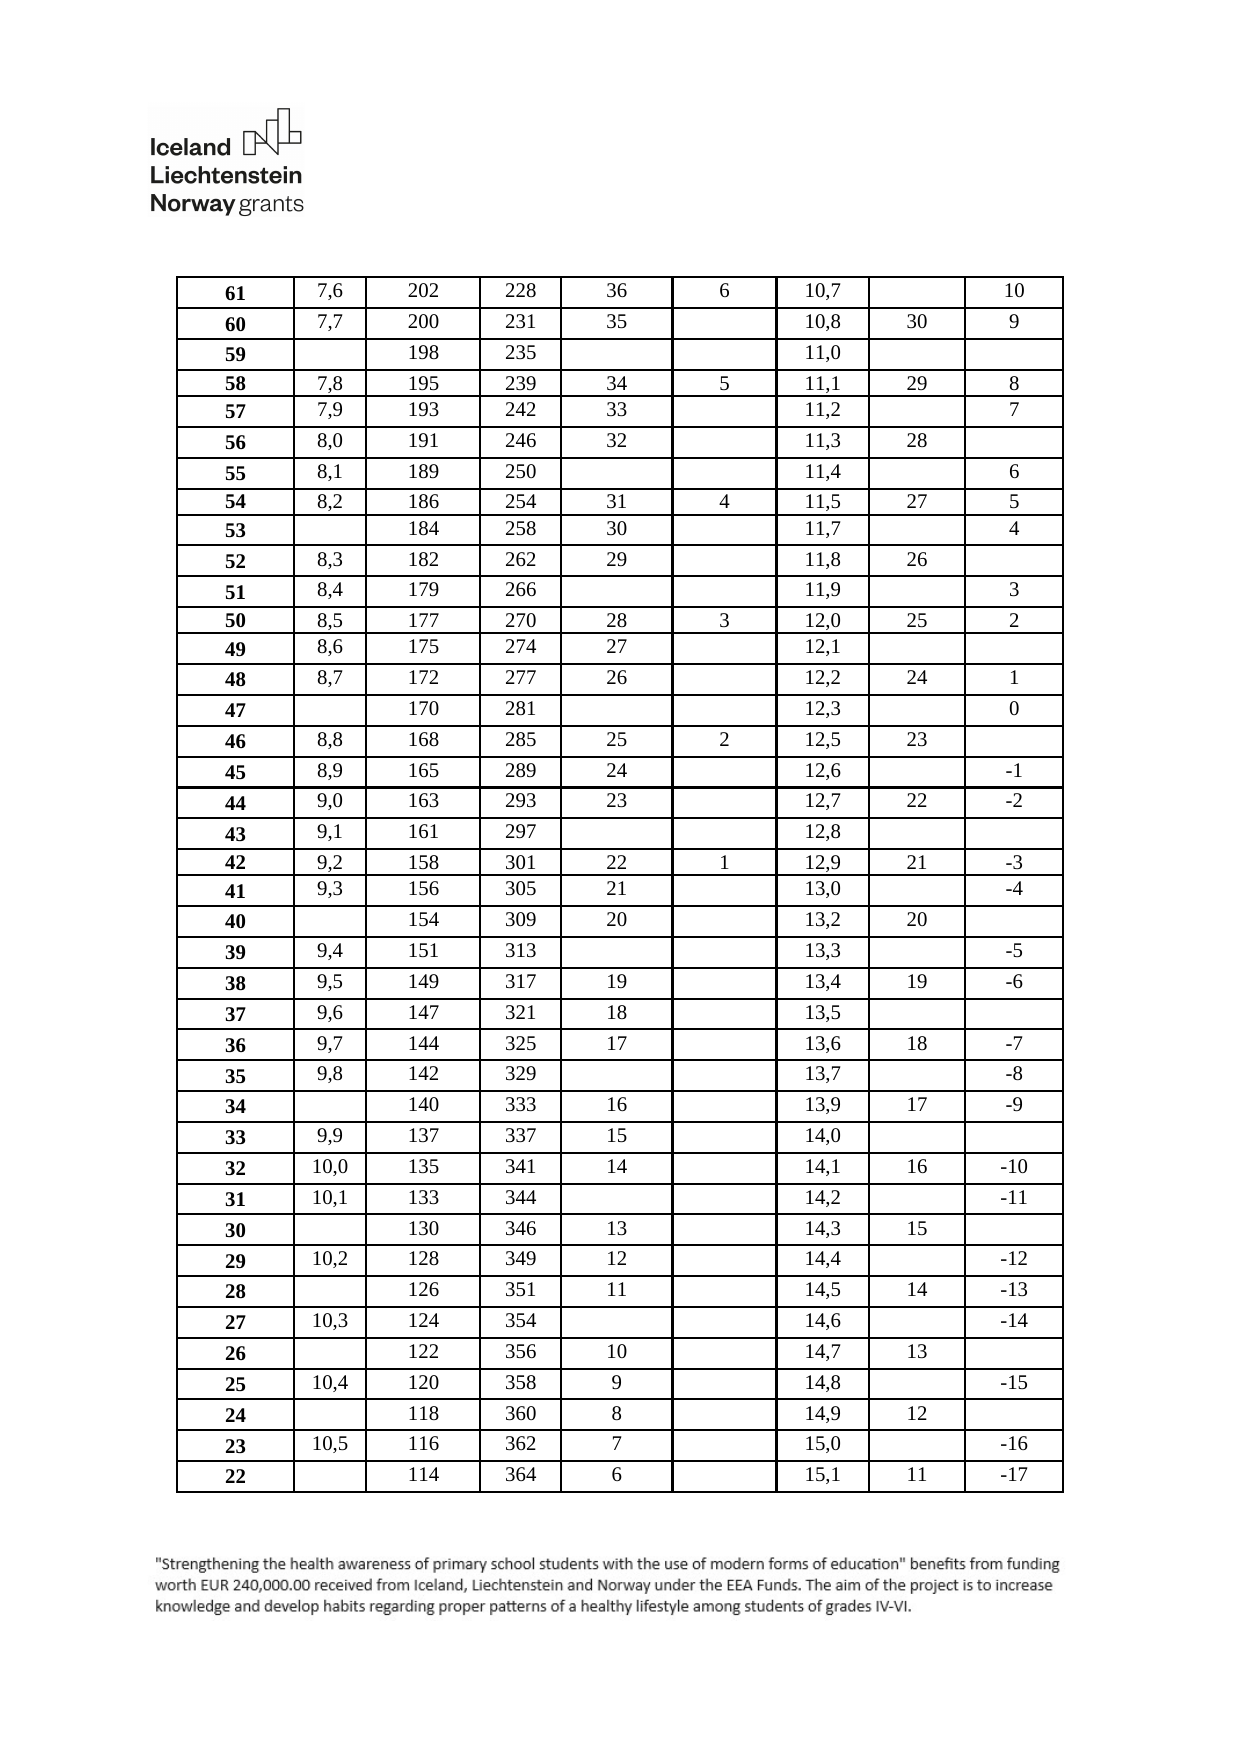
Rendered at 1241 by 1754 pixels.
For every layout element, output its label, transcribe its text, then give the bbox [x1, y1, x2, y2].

table_cell 12,0 [778, 608, 868, 632]
table_cell 177 [367, 608, 479, 632]
table_cell -8 [966, 1061, 1062, 1090]
table_cell 254 [481, 490, 560, 513]
table_cell 13 [562, 1215, 671, 1244]
table_cell -3 [966, 850, 1062, 874]
table_cell 341 [481, 1154, 560, 1182]
table_cell 4 [674, 490, 775, 513]
table_cell [674, 634, 775, 663]
table_cell -6 [966, 969, 1062, 997]
table_cell 8,9 [295, 758, 365, 786]
table_cell 182 [367, 546, 479, 575]
table_cell 24 [562, 758, 671, 786]
table_cell 14,5 [778, 1277, 868, 1306]
table_cell 8,7 [295, 665, 365, 694]
table_cell 50 [178, 608, 293, 632]
table_cell [966, 1400, 1062, 1429]
table_cell 52 [178, 546, 293, 575]
table_cell [562, 696, 671, 725]
table_cell 266 [481, 577, 560, 606]
table_cell 25 [562, 727, 671, 756]
table_cell [870, 1308, 964, 1337]
table_cell 179 [367, 577, 479, 606]
table_cell 13,4 [778, 969, 868, 997]
table_cell 228 [481, 278, 560, 307]
table_cell 337 [481, 1123, 560, 1152]
table_cell -7 [966, 1030, 1062, 1059]
table_cell 31 [562, 490, 671, 513]
table_cell 11,0 [778, 340, 868, 369]
table_cell 242 [481, 397, 560, 426]
table_cell [966, 1215, 1062, 1244]
table_cell 10,3 [295, 1308, 365, 1337]
table_cell [870, 1246, 964, 1275]
table_cell [674, 1092, 775, 1121]
table_cell 28 [870, 428, 964, 457]
table_cell 12,1 [778, 634, 868, 663]
table_cell 30 [870, 309, 964, 338]
table_cell 25 [870, 608, 964, 632]
table_cell 12,3 [778, 696, 868, 725]
table_cell 151 [367, 938, 479, 967]
table_cell 51 [178, 577, 293, 606]
table_cell 61 [178, 278, 293, 307]
table_cell 14,1 [778, 1154, 868, 1182]
table_cell 13,9 [778, 1092, 868, 1121]
table_cell 120 [367, 1370, 479, 1398]
table_cell 11 [562, 1277, 671, 1306]
table_cell 12,2 [778, 665, 868, 694]
table_cell 39 [178, 938, 293, 967]
table_cell [870, 278, 964, 307]
table_cell 26 [178, 1339, 293, 1367]
table_cell [674, 696, 775, 725]
table_cell 124 [367, 1308, 479, 1337]
table_cell [966, 907, 1062, 936]
table_cell 8 [562, 1400, 671, 1429]
table_cell 7,9 [295, 397, 365, 426]
table_cell -11 [966, 1185, 1062, 1213]
table_cell [674, 309, 775, 338]
table_cell [674, 969, 775, 997]
table_cell 21 [870, 850, 964, 874]
table_cell 12,8 [778, 819, 868, 848]
table_cell 48 [178, 665, 293, 694]
table_cell 18 [870, 1030, 964, 1059]
table_cell 297 [481, 819, 560, 848]
table_cell 7,7 [295, 309, 365, 338]
table_cell 27 [178, 1308, 293, 1337]
table_cell 10,4 [295, 1370, 365, 1398]
table_cell 14,0 [778, 1123, 868, 1152]
table_cell 156 [367, 876, 479, 905]
table_cell 137 [367, 1123, 479, 1152]
table_cell 10,7 [778, 278, 868, 307]
table_cell [674, 876, 775, 905]
table_cell [674, 1061, 775, 1090]
table_cell 12,5 [778, 727, 868, 756]
table_cell 144 [367, 1030, 479, 1059]
table_cell 184 [367, 516, 479, 544]
table_cell 126 [367, 1277, 479, 1306]
table_cell 28 [178, 1277, 293, 1306]
table_cell [562, 577, 671, 606]
table_cell [674, 789, 775, 817]
table_cell 11,3 [778, 428, 868, 457]
table_cell 14,7 [778, 1339, 868, 1367]
table_cell 17 [562, 1030, 671, 1059]
table_cell 13,6 [778, 1030, 868, 1059]
table_cell 175 [367, 634, 479, 663]
table_cell 5 [674, 371, 775, 395]
table_cell [674, 340, 775, 369]
table_cell [674, 1246, 775, 1275]
table_cell [295, 907, 365, 936]
table_cell 313 [481, 938, 560, 967]
table_cell 2 [966, 608, 1062, 632]
table_cell 29 [562, 546, 671, 575]
table_cell 1 [674, 850, 775, 874]
table_cell 130 [367, 1215, 479, 1244]
table_cell 3 [674, 608, 775, 632]
table_cell [674, 1215, 775, 1244]
table_cell [674, 1154, 775, 1182]
table_cell 11 [870, 1462, 964, 1491]
table_cell [562, 340, 671, 369]
table_cell 9,2 [295, 850, 365, 874]
table_cell 15 [870, 1215, 964, 1244]
table_cell 59 [178, 340, 293, 369]
table_cell 31 [178, 1185, 293, 1213]
table_cell 60 [178, 309, 293, 338]
table_cell [562, 1061, 671, 1090]
table_cell 36 [178, 1030, 293, 1059]
table_cell 8 [966, 371, 1062, 395]
table_cell 27 [562, 634, 671, 663]
table_cell [870, 634, 964, 663]
table_cell 163 [367, 789, 479, 817]
table_cell 158 [367, 850, 479, 874]
table_cell 8,5 [295, 608, 365, 632]
table_cell 8,1 [295, 459, 365, 487]
table_cell 29 [178, 1246, 293, 1275]
table_cell [674, 665, 775, 694]
table_cell [295, 516, 365, 544]
table_cell 362 [481, 1431, 560, 1460]
table_cell 11,4 [778, 459, 868, 487]
table_cell 154 [367, 907, 479, 936]
table_cell [674, 1339, 775, 1367]
table_cell 277 [481, 665, 560, 694]
table_cell [674, 758, 775, 786]
table_cell 135 [367, 1154, 479, 1182]
table_cell 8,4 [295, 577, 365, 606]
table_cell 10 [966, 278, 1062, 307]
table_cell 55 [178, 459, 293, 487]
table_cell 10,1 [295, 1185, 365, 1213]
table_cell 32 [562, 428, 671, 457]
table_cell 14,8 [778, 1370, 868, 1398]
table_cell [966, 1339, 1062, 1367]
table_cell 56 [178, 428, 293, 457]
table_cell 170 [367, 696, 479, 725]
table_cell -14 [966, 1308, 1062, 1337]
table_cell [870, 1185, 964, 1213]
table_cell [674, 1308, 775, 1337]
table_cell 40 [178, 907, 293, 936]
table_cell 317 [481, 969, 560, 997]
table_cell -15 [966, 1370, 1062, 1398]
table_cell [966, 546, 1062, 575]
table_cell 30 [178, 1215, 293, 1244]
table_cell [870, 397, 964, 426]
table_cell [966, 634, 1062, 663]
table_cell [870, 1061, 964, 1090]
table_cell 27 [870, 490, 964, 513]
table_cell 24 [178, 1400, 293, 1429]
table_cell [870, 696, 964, 725]
table_cell 293 [481, 789, 560, 817]
table_cell 22 [870, 789, 964, 817]
table_cell 9,3 [295, 876, 365, 905]
table_cell 2 [674, 727, 775, 756]
table_cell 6 [674, 278, 775, 307]
table_cell 28 [562, 608, 671, 632]
table_cell 37 [178, 1000, 293, 1028]
table_cell 344 [481, 1185, 560, 1213]
table_cell 7,8 [295, 371, 365, 395]
table_cell [870, 516, 964, 544]
table_cell [674, 819, 775, 848]
table_cell 22 [178, 1462, 293, 1491]
table_cell [674, 516, 775, 544]
table_cell [966, 727, 1062, 756]
table_cell 10,5 [295, 1431, 365, 1460]
table_cell 10,2 [295, 1246, 365, 1275]
table_cell 168 [367, 727, 479, 756]
table_cell [674, 428, 775, 457]
table_cell 128 [367, 1246, 479, 1275]
table_cell 9 [562, 1370, 671, 1398]
table_cell 202 [367, 278, 479, 307]
table_cell 16 [562, 1092, 671, 1121]
table_cell 147 [367, 1000, 479, 1028]
table_cell 12,7 [778, 789, 868, 817]
table_cell 12,6 [778, 758, 868, 786]
table_cell [870, 1000, 964, 1028]
table_cell 13,7 [778, 1061, 868, 1090]
table_cell -13 [966, 1277, 1062, 1306]
table_cell 354 [481, 1308, 560, 1337]
table_cell [562, 1185, 671, 1213]
table_cell 1 [966, 665, 1062, 694]
table_cell -5 [966, 938, 1062, 967]
table_cell [870, 1431, 964, 1460]
table_cell 14,3 [778, 1215, 868, 1244]
table_cell 14,6 [778, 1308, 868, 1337]
table_cell 8,3 [295, 546, 365, 575]
table_cell 54 [178, 490, 293, 513]
table_cell 17 [870, 1092, 964, 1121]
table_cell [674, 577, 775, 606]
table_cell 58 [178, 371, 293, 395]
table_cell 186 [367, 490, 479, 513]
table_cell 44 [178, 789, 293, 817]
table_cell 195 [367, 371, 479, 395]
table_cell 360 [481, 1400, 560, 1429]
table_cell 149 [367, 969, 479, 997]
table_cell 34 [562, 371, 671, 395]
table_cell [295, 340, 365, 369]
table_cell 12,9 [778, 850, 868, 874]
table_cell 11,7 [778, 516, 868, 544]
table_cell [295, 696, 365, 725]
table_cell 8,0 [295, 428, 365, 457]
table_cell 24 [870, 665, 964, 694]
table_cell 11,2 [778, 397, 868, 426]
table_cell [295, 1400, 365, 1429]
table_cell 19 [870, 969, 964, 997]
table_cell [674, 1030, 775, 1059]
table_cell 8,8 [295, 727, 365, 756]
table_cell 5 [966, 490, 1062, 513]
table_cell [562, 1308, 671, 1337]
table_cell 9,7 [295, 1030, 365, 1059]
table_cell [870, 577, 964, 606]
table_cell 4 [966, 516, 1062, 544]
table_cell [674, 938, 775, 967]
table_cell 309 [481, 907, 560, 936]
picture [147, 102, 306, 217]
table_cell 11,9 [778, 577, 868, 606]
table_cell 9,0 [295, 789, 365, 817]
table_cell 7 [966, 397, 1062, 426]
table_cell 118 [367, 1400, 479, 1429]
table_cell -2 [966, 789, 1062, 817]
table_cell 38 [178, 969, 293, 997]
table_cell 14,4 [778, 1246, 868, 1275]
table_cell 333 [481, 1092, 560, 1121]
table_cell 57 [178, 397, 293, 426]
table_cell 16 [870, 1154, 964, 1182]
table_cell 114 [367, 1462, 479, 1491]
table_cell 161 [367, 819, 479, 848]
table_cell 11,5 [778, 490, 868, 513]
table_cell 165 [367, 758, 479, 786]
table_cell -17 [966, 1462, 1062, 1491]
table_cell 358 [481, 1370, 560, 1398]
table_cell 172 [367, 665, 479, 694]
table_cell 198 [367, 340, 479, 369]
table_cell 329 [481, 1061, 560, 1090]
table_cell 15,0 [778, 1431, 868, 1460]
table_cell 22 [562, 850, 671, 874]
table_cell 42 [178, 850, 293, 874]
table_cell [674, 907, 775, 936]
table_cell 9,6 [295, 1000, 365, 1028]
table_cell 9,1 [295, 819, 365, 848]
table_cell 35 [562, 309, 671, 338]
table_cell 285 [481, 727, 560, 756]
table_cell [674, 459, 775, 487]
table_cell -1 [966, 758, 1062, 786]
table_cell [295, 1277, 365, 1306]
table_cell [870, 938, 964, 967]
table_cell 9,9 [295, 1123, 365, 1152]
table_cell [674, 397, 775, 426]
table_cell 3 [966, 577, 1062, 606]
table_cell 9,4 [295, 938, 365, 967]
table_cell [870, 819, 964, 848]
table_cell 15,1 [778, 1462, 868, 1491]
table_cell 49 [178, 634, 293, 663]
table_cell 26 [562, 665, 671, 694]
table_cell 45 [178, 758, 293, 786]
table_cell 21 [562, 876, 671, 905]
table_cell 235 [481, 340, 560, 369]
table_cell 270 [481, 608, 560, 632]
table_cell 26 [870, 546, 964, 575]
table_cell 23 [562, 789, 671, 817]
table_cell 53 [178, 516, 293, 544]
table_cell [870, 1123, 964, 1152]
table_cell [295, 1462, 365, 1491]
table_cell 7 [562, 1431, 671, 1460]
table_cell 281 [481, 696, 560, 725]
table_cell 305 [481, 876, 560, 905]
table_cell 30 [562, 516, 671, 544]
table_cell 250 [481, 459, 560, 487]
table_cell [966, 1000, 1062, 1028]
table_cell [674, 1400, 775, 1429]
table_cell [870, 1370, 964, 1398]
table_cell 13,0 [778, 876, 868, 905]
table_cell 32 [178, 1154, 293, 1182]
table_cell 8,2 [295, 490, 365, 513]
table_cell 13,2 [778, 907, 868, 936]
table_cell [674, 1000, 775, 1028]
table_cell [674, 1370, 775, 1398]
table_cell [674, 1462, 775, 1491]
table_cell [562, 819, 671, 848]
table_cell 19 [562, 969, 671, 997]
table_cell 6 [966, 459, 1062, 487]
table_cell 9 [966, 309, 1062, 338]
table_cell 13,3 [778, 938, 868, 967]
table_cell 23 [870, 727, 964, 756]
table_cell 43 [178, 819, 293, 848]
table_cell 189 [367, 459, 479, 487]
table_cell 258 [481, 516, 560, 544]
table_cell 7,6 [295, 278, 365, 307]
table_cell [295, 1092, 365, 1121]
table_cell 14 [562, 1154, 671, 1182]
table_cell 325 [481, 1030, 560, 1059]
table_cell [870, 340, 964, 369]
table_cell 122 [367, 1339, 479, 1367]
table_cell 25 [178, 1370, 293, 1398]
table_cell 321 [481, 1000, 560, 1028]
table_cell 133 [367, 1185, 479, 1213]
table_cell [674, 546, 775, 575]
table_cell 191 [367, 428, 479, 457]
table_cell 14 [870, 1277, 964, 1306]
table_cell 364 [481, 1462, 560, 1491]
table_cell 29 [870, 371, 964, 395]
table_cell 246 [481, 428, 560, 457]
table_cell 11,1 [778, 371, 868, 395]
table_cell 12 [562, 1246, 671, 1275]
table_cell 18 [562, 1000, 671, 1028]
table_cell 142 [367, 1061, 479, 1090]
table_cell 116 [367, 1431, 479, 1460]
picture [147, 1547, 1093, 1621]
table_cell -12 [966, 1246, 1062, 1275]
table_cell 0 [966, 696, 1062, 725]
table_cell [562, 459, 671, 487]
table_cell [870, 876, 964, 905]
table_cell 274 [481, 634, 560, 663]
table_cell 140 [367, 1092, 479, 1121]
table_cell [966, 1123, 1062, 1152]
table_cell 289 [481, 758, 560, 786]
table_cell 46 [178, 727, 293, 756]
table_cell 346 [481, 1215, 560, 1244]
table_cell 23 [178, 1431, 293, 1460]
table_cell [870, 758, 964, 786]
table_cell 6 [562, 1462, 671, 1491]
table_cell 200 [367, 309, 479, 338]
table_cell 231 [481, 309, 560, 338]
table_cell [295, 1339, 365, 1367]
table_cell 47 [178, 696, 293, 725]
table_cell 10 [562, 1339, 671, 1367]
table_cell 8,6 [295, 634, 365, 663]
table_cell 356 [481, 1339, 560, 1367]
table_cell 262 [481, 546, 560, 575]
table_cell 10,8 [778, 309, 868, 338]
table_cell 14,9 [778, 1400, 868, 1429]
table_cell 10,0 [295, 1154, 365, 1182]
table_cell [674, 1123, 775, 1152]
table_cell [295, 1215, 365, 1244]
table_cell 13 [870, 1339, 964, 1367]
table_cell 36 [562, 278, 671, 307]
table_cell -9 [966, 1092, 1062, 1121]
table_cell [966, 819, 1062, 848]
table_cell [966, 340, 1062, 369]
table_cell [966, 428, 1062, 457]
table_cell 20 [870, 907, 964, 936]
table_cell 41 [178, 876, 293, 905]
table_cell [562, 938, 671, 967]
table_cell 11,8 [778, 546, 868, 575]
table_cell 12 [870, 1400, 964, 1429]
table_cell -10 [966, 1154, 1062, 1182]
table_cell [674, 1185, 775, 1213]
table_cell 13,5 [778, 1000, 868, 1028]
table_cell 349 [481, 1246, 560, 1275]
table_cell 15 [562, 1123, 671, 1152]
table_cell 193 [367, 397, 479, 426]
table_cell 33 [178, 1123, 293, 1152]
table_cell 14,2 [778, 1185, 868, 1213]
table_cell 9,5 [295, 969, 365, 997]
table_cell 239 [481, 371, 560, 395]
table_cell -4 [966, 876, 1062, 905]
table_cell [870, 459, 964, 487]
table_cell 35 [178, 1061, 293, 1090]
table_cell 301 [481, 850, 560, 874]
table_cell 20 [562, 907, 671, 936]
table_cell 351 [481, 1277, 560, 1306]
table_cell 33 [562, 397, 671, 426]
table_cell -16 [966, 1431, 1062, 1460]
table_cell 34 [178, 1092, 293, 1121]
table_cell 9,8 [295, 1061, 365, 1090]
table_cell [674, 1431, 775, 1460]
table_cell [674, 1277, 775, 1306]
